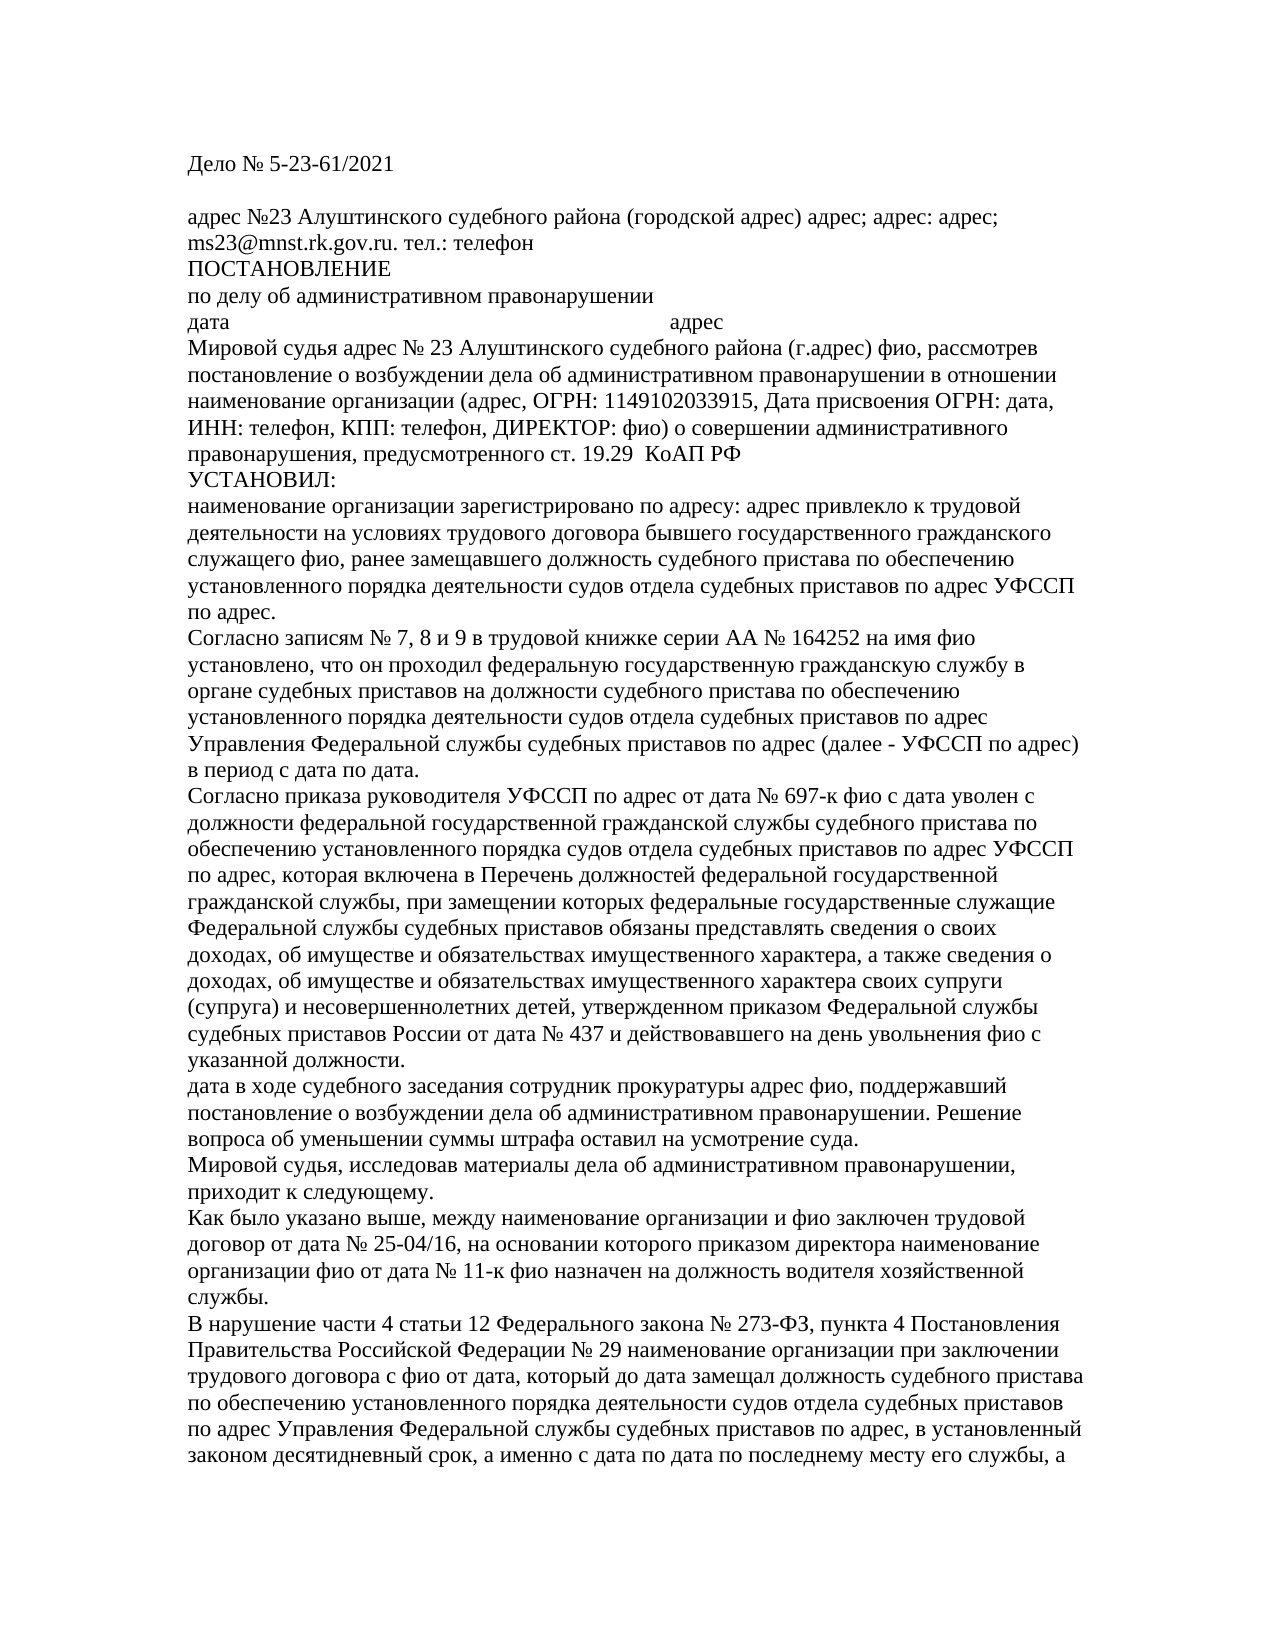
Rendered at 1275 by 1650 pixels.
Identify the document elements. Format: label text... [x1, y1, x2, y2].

text Мировой судья, исследовав материалы дела об административном правонарушении, приходит к следующему. [187, 1151, 1087, 1204]
text по делу об административном правонарушении [187, 282, 1087, 308]
text Дело № 5-23-61/2021 [187, 150, 1087, 176]
text адрес №23 Алуштинского судебного района (городской адрес) адрес; адрес: адрес; ms23@mnst.rk.gov.ru. тел.: телефон [187, 203, 1087, 255]
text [187, 1309, 1087, 1468]
text ПОСТАНОВЛЕНИЕ [187, 255, 1087, 282]
text Согласно записям № 7, 8 и 9 в трудовой книжке серии АА № 164252 на имя фио установлено, что он проходил федеральную государственную гражданскую службу в органе судебных приставов на должности судебного пристава по обеспечению установленного порядка деятельности судов отдела судебных приставов по адрес Управления Федеральной службы судебных приставов по адрес (далее - УФССП по адрес) в период с дата по дата. [187, 624, 1087, 782]
text Согласно приказа руководителя УФССП по адрес от дата № 697-к фио с дата уволен с должности федеральной государственной гражданской службы судебного пристава по обеспечению установленного порядка судов отдела судебных приставов по адрес УФССП по адрес, которая включена в Перечень должностей федеральной государственной гражданской службы, при замещении которых федеральные государственные служащие Федеральной службы судебных приставов обязаны представлять сведения о своих доходах, об имуществе и обязательствах имущественного характера, а также сведения о доходах, об имуществе и обязательствах имущественного характера своих супруги (супруга) и несовершеннолетних детей, утвержденном приказом Федеральной службы судебных приставов России от дата № 437 и действовавшего на день увольнения фио с указанной должности. [187, 782, 1087, 1072]
text наименование организации зарегистрировано по адресу: адрес привлекло к трудовой деятельности на условиях трудового договора бывшего государственного гражданского служащего фио, ранее замещавшего должность судебного пристава по обеспечению установленного порядка деятельности судов отдела судебных приставов по адрес УФССП по адрес. [187, 493, 1087, 624]
text дата адрес [187, 308, 1087, 334]
text Как было указано выше, между наименование организации и фио заключен трудовой договор от дата № 25-04/16, на основании которого приказом директора наименование организации фио от дата № 11-к фио назначен на должность водителя хозяйственной службы. [187, 1204, 1087, 1309]
text УСТАНОВИЛ: [187, 466, 1087, 493]
text дата в ходе судебного заседания сотрудник прокуратуры адрес фио, поддержавший постановление о возбуждении дела об административном правонарушении. Решение вопроса об уменьшении суммы штрафа оставил на усмотрение суда. [187, 1072, 1087, 1151]
text Мировой судья адрес № 23 Алуштинского судебного района (г.адрес) фио, рассмотрев постановление о возбуждении дела об административном правонарушении в отношении наименование организации (адрес, ОГРН: 1149102033915, Дата присвоения ОГРН: дата, ИНН: телефон, КПП: телефон, ДИРЕКТОР: фио) о совершении административного правонарушения, предусмотренного ст. 19.29 КоАП РФ [187, 334, 1087, 466]
